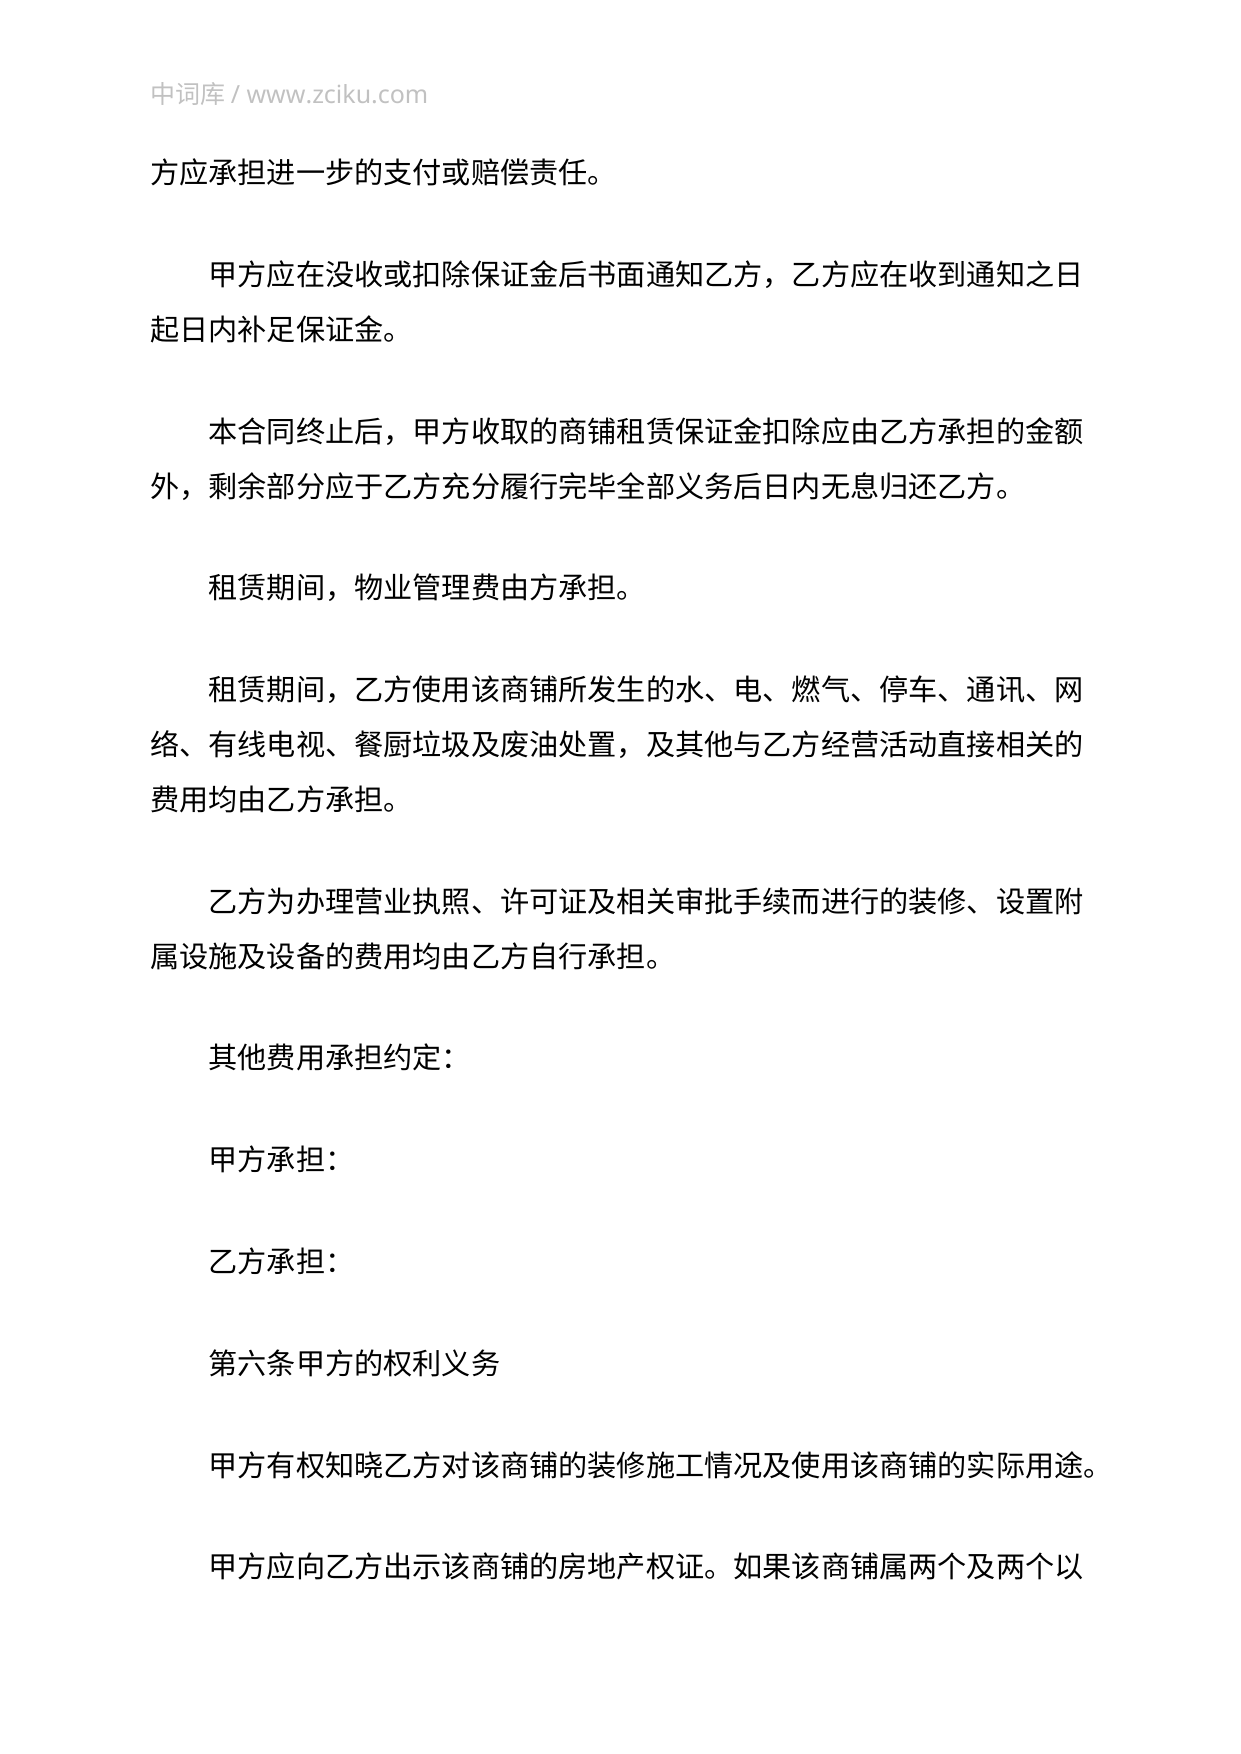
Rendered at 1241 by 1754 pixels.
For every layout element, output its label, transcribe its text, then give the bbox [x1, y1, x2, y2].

text 其他费用承担约定： [150, 1035, 1090, 1077]
text 租赁期间，物业管理费由方承担。 [150, 565, 1090, 607]
text 租赁期间，乙方使用该商铺所发生的水、电、燃气、停车、通讯、网络、有线电视、餐厨垃圾及废油处置，及其他与乙方经营活动直接相关的费用均由乙方承担。 [150, 667, 1090, 819]
text 本合同终止后，甲方收取的商铺租赁保证金扣除应由乙方承担的金额外，剩余部分应于乙方充分履行完毕全部义务后日内无息归还乙方。 [150, 408, 1090, 506]
text 甲方应在没收或扣除保证金后书面通知乙方，乙方应在收到通知之日起日内补足保证金。 [150, 252, 1090, 349]
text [150, 150, 1090, 192]
text 第六条甲方的权利义务 [150, 1340, 1090, 1383]
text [150, 1544, 1090, 1586]
text 乙方为办理营业执照、许可证及相关审批手续而进行的装修、设置附属设施及设备的费用均由乙方自行承担。 [150, 878, 1090, 976]
text 甲方有权知晓乙方对该商铺的装修施工情况及使用该商铺的实际用途。 [150, 1442, 1090, 1484]
text 乙方承担： [150, 1239, 1090, 1281]
text 甲方承担： [150, 1137, 1090, 1179]
